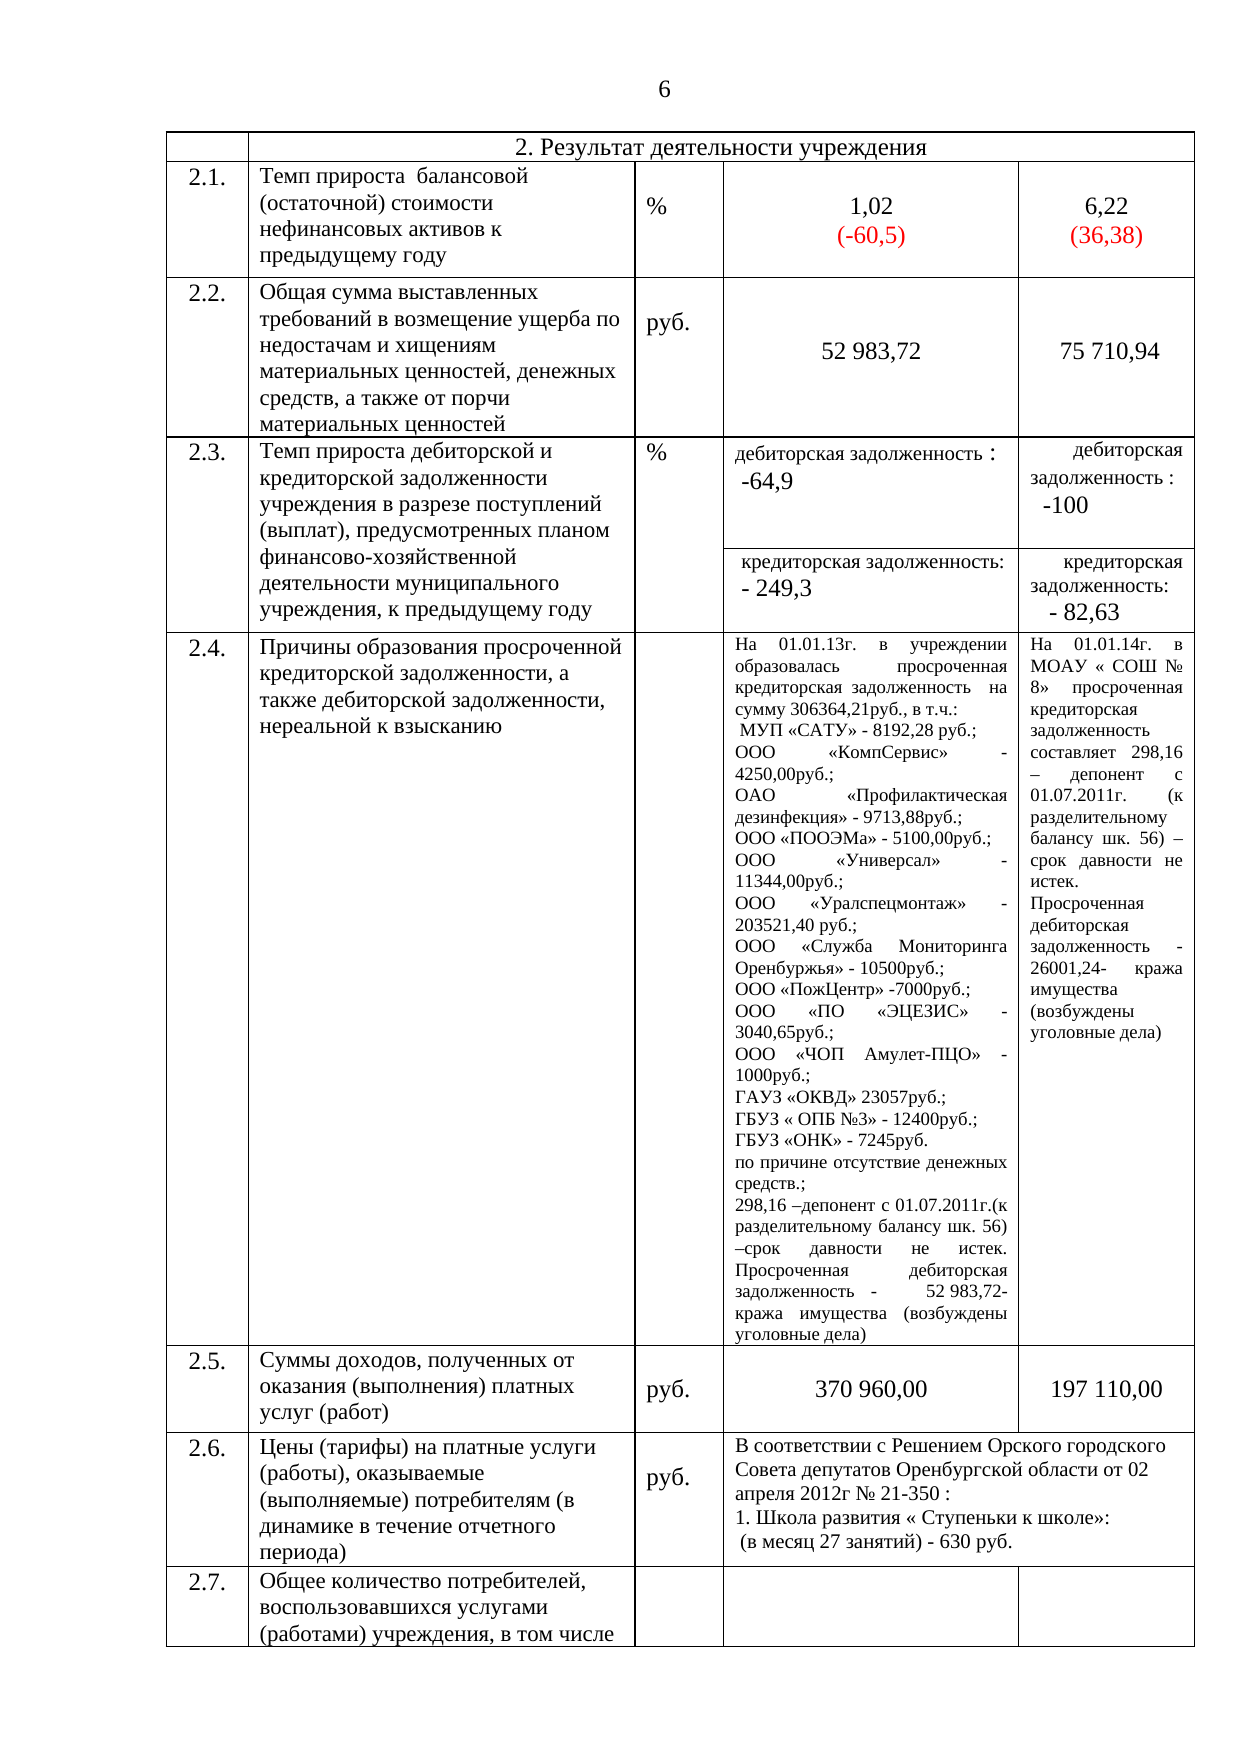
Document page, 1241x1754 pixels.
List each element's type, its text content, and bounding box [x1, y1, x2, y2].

table_cell % [636, 162, 723, 277]
table_cell 2. Результат деятельности учреждения [249, 133, 1194, 161]
table_cell [724, 1567, 1018, 1646]
table_cell 2.1. [167, 162, 248, 277]
table_cell [636, 633, 723, 1345]
table_cell [636, 1567, 723, 1646]
table_cell руб. [636, 278, 723, 436]
table_cell Общая сумма выставленных требований в возмещение ущерба по недостачам и хищениям материальных ценностей, денежных средств, а также от порчи материальных ценностей [249, 278, 634, 436]
table_cell 75 710,94 [1019, 278, 1194, 436]
table_cell 2.2. [167, 278, 248, 436]
table_cell На 01.01.13г. в учреждении образовалась просроченная кредиторская задолженность на сумму 306364,21руб., в т.ч.: МУП «САТУ» - 8192,28 руб.; ООО «КомпСервис» - 4250,00руб.; ОАО «Профилактическая дезинфекция» - 9713,88руб.; ООО «ПООЭМа» - 5100,00руб.; ООО «Универсал» - 11344,00руб.; ООО «Уралспецмонтаж» - 203521,40 руб.; ООО «Служба Мониторинга Оренбуржья» - 10500руб.; ООО «ПожЦентр» -7000руб.; ООО «ПО «ЭЦЕЗИС» - 3040,65руб.; ООО «ЧОП Амулет-ПЦО» - 1000руб.; ГАУЗ «ОКВД» 23057руб.; ГБУЗ « ОПБ №3» - 12400руб.; ГБУЗ «ОНК» - 7245руб. по причине отсутствие денежных средств.; 298,16 –депонент с 01.07.2011г.(к разделительному балансу шк. 56) –срок давности не истек. Просроченная дебиторская задолженность - 52 983,72- кража имущества (возбуждены уголовные дела) [724, 633, 1018, 1345]
table_cell Причины образования просроченной кредиторской задолженности, а также дебиторской задолженности, нереальной к взысканию [249, 633, 634, 1345]
table_cell кредиторская задолженность: - 249,3 [724, 549, 1018, 632]
table_cell Темп прироста балансовой (остаточной) стоимости нефинансовых активов к предыдущему году [249, 162, 634, 277]
table_cell 6,22 (36,38) [1019, 162, 1194, 277]
table_cell Темп прироста дебиторской и кредиторской задолженности учреждения в разрезе поступлений (выплат), предусмотренных планом финансово-хозяйственной деятельности муниципального учреждения, к предыдущему году [249, 438, 634, 632]
table_cell На 01.01.14г. в МОАУ « СОШ № 8» просроченная кредиторская задолженность составляет 298,16 – депонент с 01.07.2011г. (к разделительному балансу шк. 56) –срок давности не истек. Просроченная дебиторская задолженность - 26001,24- кража имущества (возбуждены уголовные дела) [1019, 633, 1194, 1345]
table_cell 2.4. [167, 633, 248, 1345]
table_cell [1019, 1567, 1194, 1646]
table_cell 2.6. [167, 1433, 248, 1566]
table_cell Суммы доходов, полученных от оказания (выполнения) платных услуг (работ) [249, 1346, 634, 1432]
table_cell 370 960,00 [724, 1346, 1018, 1432]
table_cell 197 110,00 [1019, 1346, 1194, 1432]
table_cell 1,02 (-60,5) [724, 162, 1018, 277]
table_cell руб. [636, 1433, 723, 1566]
table_cell 2.3. [167, 438, 248, 632]
table_cell В соответствии с Решением Орского городского Совета депутатов Оренбургской области от 02 апреля 2012г № 21-350 : 1. Школа развития « Ступеньки к школе»: (в месяц 27 занятий) - 630 руб. [724, 1433, 1194, 1566]
table_cell Цены (тарифы) на платные услуги (работы), оказываемые (выполняемые) потребителям (в динамике в течение отчетного периода) [249, 1433, 634, 1566]
table_cell 2.7. [167, 1567, 248, 1646]
table_cell руб. [636, 1346, 723, 1432]
table_cell [167, 133, 248, 161]
table_cell дебиторская задолженность : -100 [1019, 438, 1194, 548]
table_cell кредиторская задолженность: - 82,63 [1019, 549, 1194, 632]
table_cell % [636, 438, 723, 632]
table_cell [249, 1567, 634, 1646]
table_cell дебиторская задолженность : -64,9 [724, 438, 1018, 548]
table_cell 52 983,72 [724, 278, 1018, 436]
table_cell 2.5. [167, 1346, 248, 1432]
